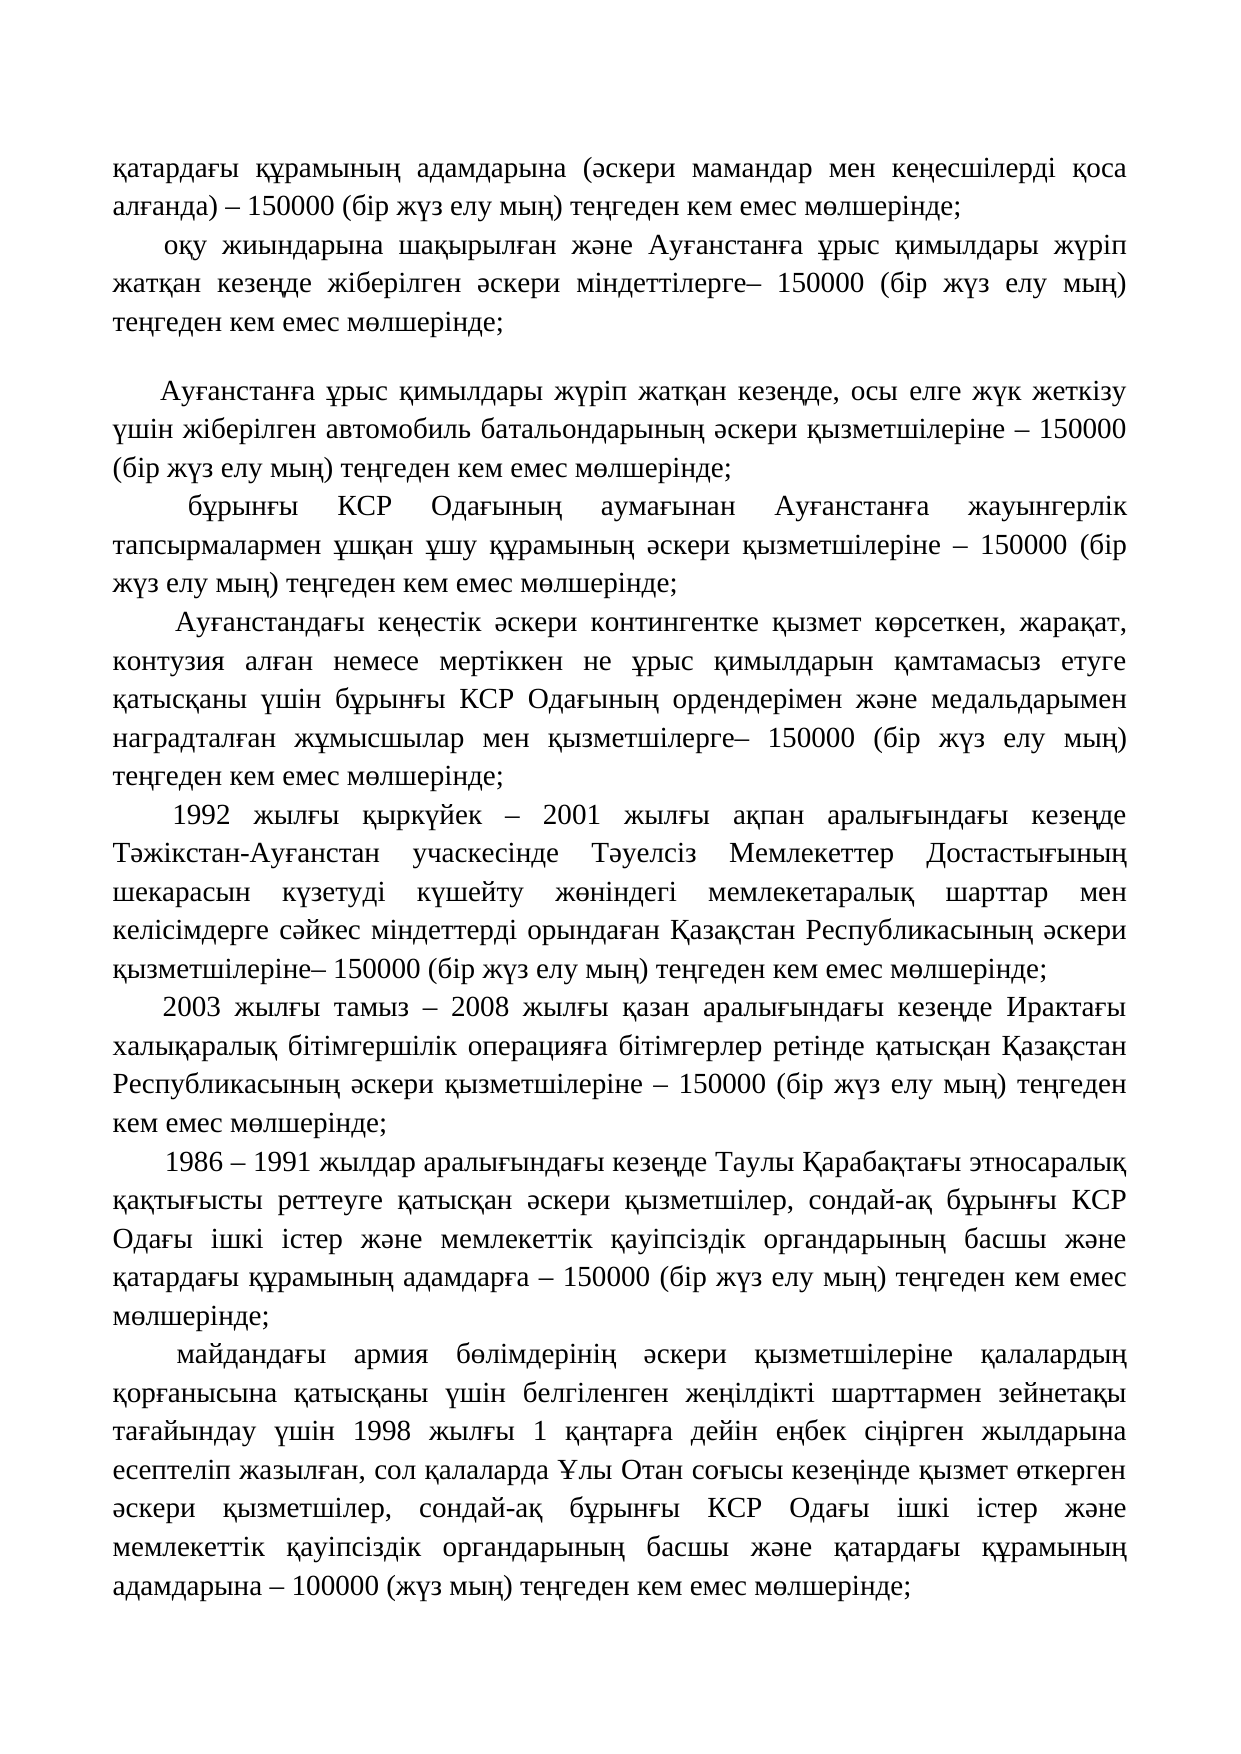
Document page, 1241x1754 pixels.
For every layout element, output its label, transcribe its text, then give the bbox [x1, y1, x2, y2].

text оқу жиындарына шақырылған және Ауғанстанға ұрыс қимылдары жүрiп жатқан кезеңде жiберiлген әскери мiндеттiлерге– 150000 (бір жүз елу мың) теңгеден кем емес мөлшерінде; [112, 227, 1128, 338]
text Ауғанстанға ұрыс қимылдары жүрiп жатқан кезеңде, осы елге жүк жеткiзу үшiн жiберiлген автомобиль батальондарының әскери қызметшiлерiне – 150000 (бір жүз елу мың) теңгеден кем емес мөлшерінде; [112, 373, 1128, 483]
text 2003 жылғы тамыз – 2008 жылғы қазан аралығындағы кезеңде Ирактағы халықаралық бітімгершілік операцияға бітімгерлер ретінде қатысқан Қазақстан Республикасының әскери қызметшілеріне – 150000 (бір жүз елу мың) теңгеден кем емес мөлшерінде; [112, 989, 1128, 1139]
text 1992 жылғы қыркүйек – 2001 жылғы ақпан аралығындағы кезеңде Тәжікстан-Ауғанстан учаскесінде Тәуелсіз Мемлекеттер Достастығының шекарасын күзетуді күшейту жөніндегі мемлекетаралық шарттар мен келісімдерге сәйкес міндеттерді орындаған Қазақстан Республикасының әскери қызметшілеріне– 150000 (бір жүз елу мың) теңгеден кем емес мөлшерінде; [112, 797, 1128, 984]
text Ауғанстандағы кеңестік әскери контингентке қызмет көрсеткен, жарақат, контузия алған немесе мертіккен не ұрыс қимылдарын қамтамасыз етуге қатысқаны үшін бұрынғы КСР Одағының ордендерiмен және медальдарымен наградталған жұмысшылар мен қызметшiлерге– 150000 (бір жүз елу мың) теңгеден кем емес мөлшерінде; [112, 604, 1128, 792]
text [112, 150, 1128, 222]
text бұрынғы КСР Одағының аумағынан Ауғанстанға жауынгерлiк тапсырмалармен ұшқан ұшу құрамының әскери қызметшiлерiне – 150000 (бір жүз елу мың) теңгеден кем емес мөлшерінде; [112, 488, 1128, 599]
text майдандағы армия бөлiмдерiнің әскери қызметшілеріне қалалардың қорғанысына қатысқаны үшін белгiленген жеңiлдiкті шарттармен зейнетақы тағайындау үшiн 1998 жылғы 1 қаңтарға дейiн еңбек сіңірген жылдарына есептеліп жазылған, сол қалаларда Ұлы Отан соғысы кезеңінде қызмет өткерген әскери қызметшiлер, сондай-ақ бұрынғы КСР Одағы iшкi iстер және мемлекеттiк қауiпсiздiк органдарының басшы және қатардағы құрамының адамдарына – 100000 (жүз мың) теңгеден кем емес мөлшерінде; [112, 1336, 1128, 1601]
text 1986 – 1991 жылдар аралығындағы кезеңде Таулы Қарабақтағы этносаралық қақтығысты реттеуге қатысқан әскери қызметшілер, сондай-ақ бұрынғы КСР Одағы ішкі істер және мемлекеттік қауіпсіздік органдарының басшы және қатардағы құрамының адамдарға – 150000 (бір жүз елу мың) теңгеден кем емес мөлшерінде; [112, 1144, 1128, 1331]
